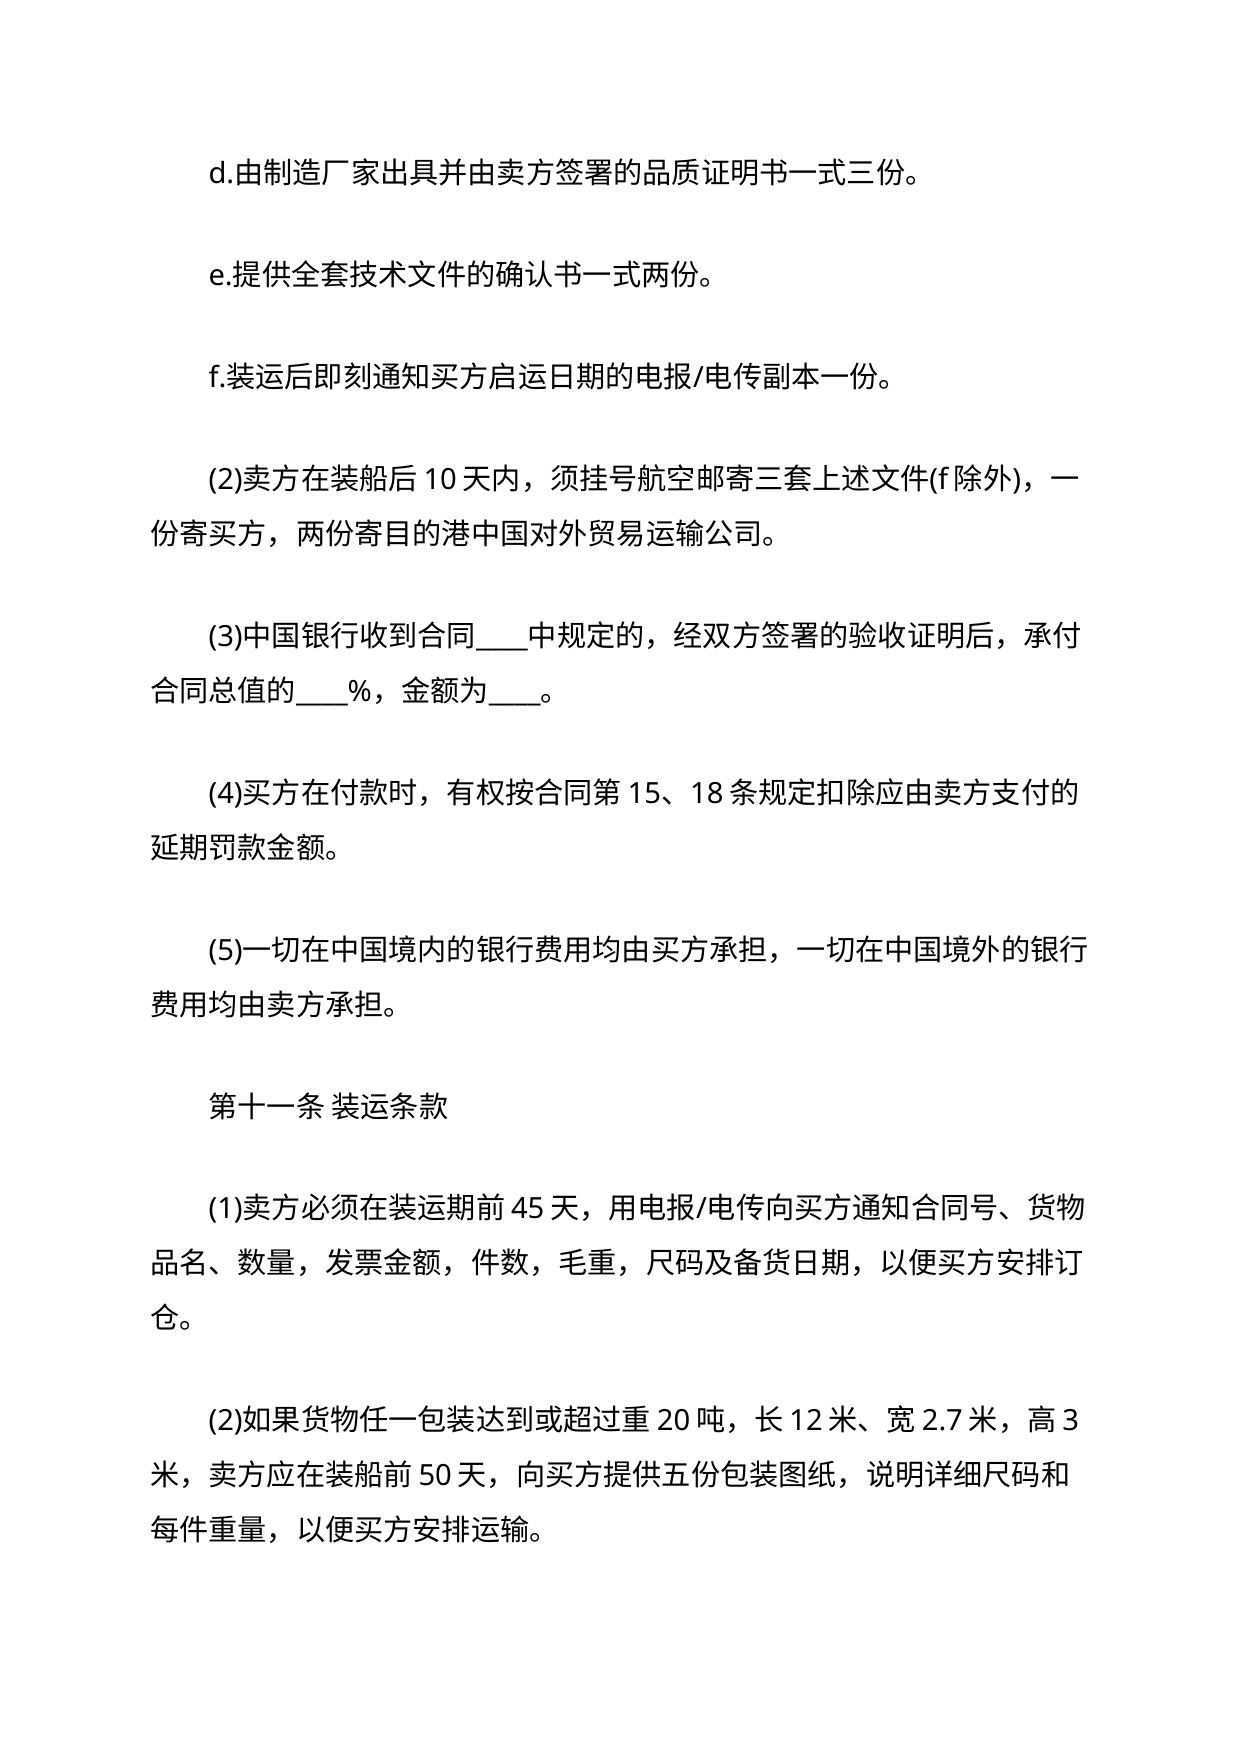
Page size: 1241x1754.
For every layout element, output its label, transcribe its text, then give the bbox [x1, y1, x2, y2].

text (1)卖方必须在装运期前45天，用电报/电传向买方通知合同号、货物品名、数量，发票金额，件数，毛重，尺码及备货日期，以便买方安排订仓。 [150, 1185, 1090, 1337]
text 第十一条 装运条款 [150, 1083, 1090, 1126]
text f.装运后即刻通知买方启运日期的电报/电传副本一份。 [150, 354, 1090, 396]
text (2)卖方在装船后10天内，须挂号航空邮寄三套上述文件(f除外)，一份寄买方，两份寄目的港中国对外贸易运输公司。 [150, 456, 1090, 553]
text (3)中国银行收到合同____中规定的，经双方签署的验收证明后，承付合同总值的____%，金额为____。 [150, 613, 1090, 710]
text (2)如果货物任一包装达到或超过重20吨，长12米、宽2.7米，高3米，卖方应在装船前50天，向买方提供五份包装图纸，说明详细尺码和每件重量，以便买方安排运输。 [150, 1397, 1090, 1549]
text e.提供全套技术文件的确认书一式两份。 [150, 252, 1090, 294]
text (5)一切在中国境内的银行费用均由买方承担，一切在中国境外的银行费用均由卖方承担。 [150, 926, 1090, 1024]
text (4)买方在付款时，有权按合同第15、18条规定扣除应由卖方支付的延期罚款金额。 [150, 770, 1090, 867]
text d.由制造厂家出具并由卖方签署的品质证明书一式三份。 [150, 150, 1090, 192]
